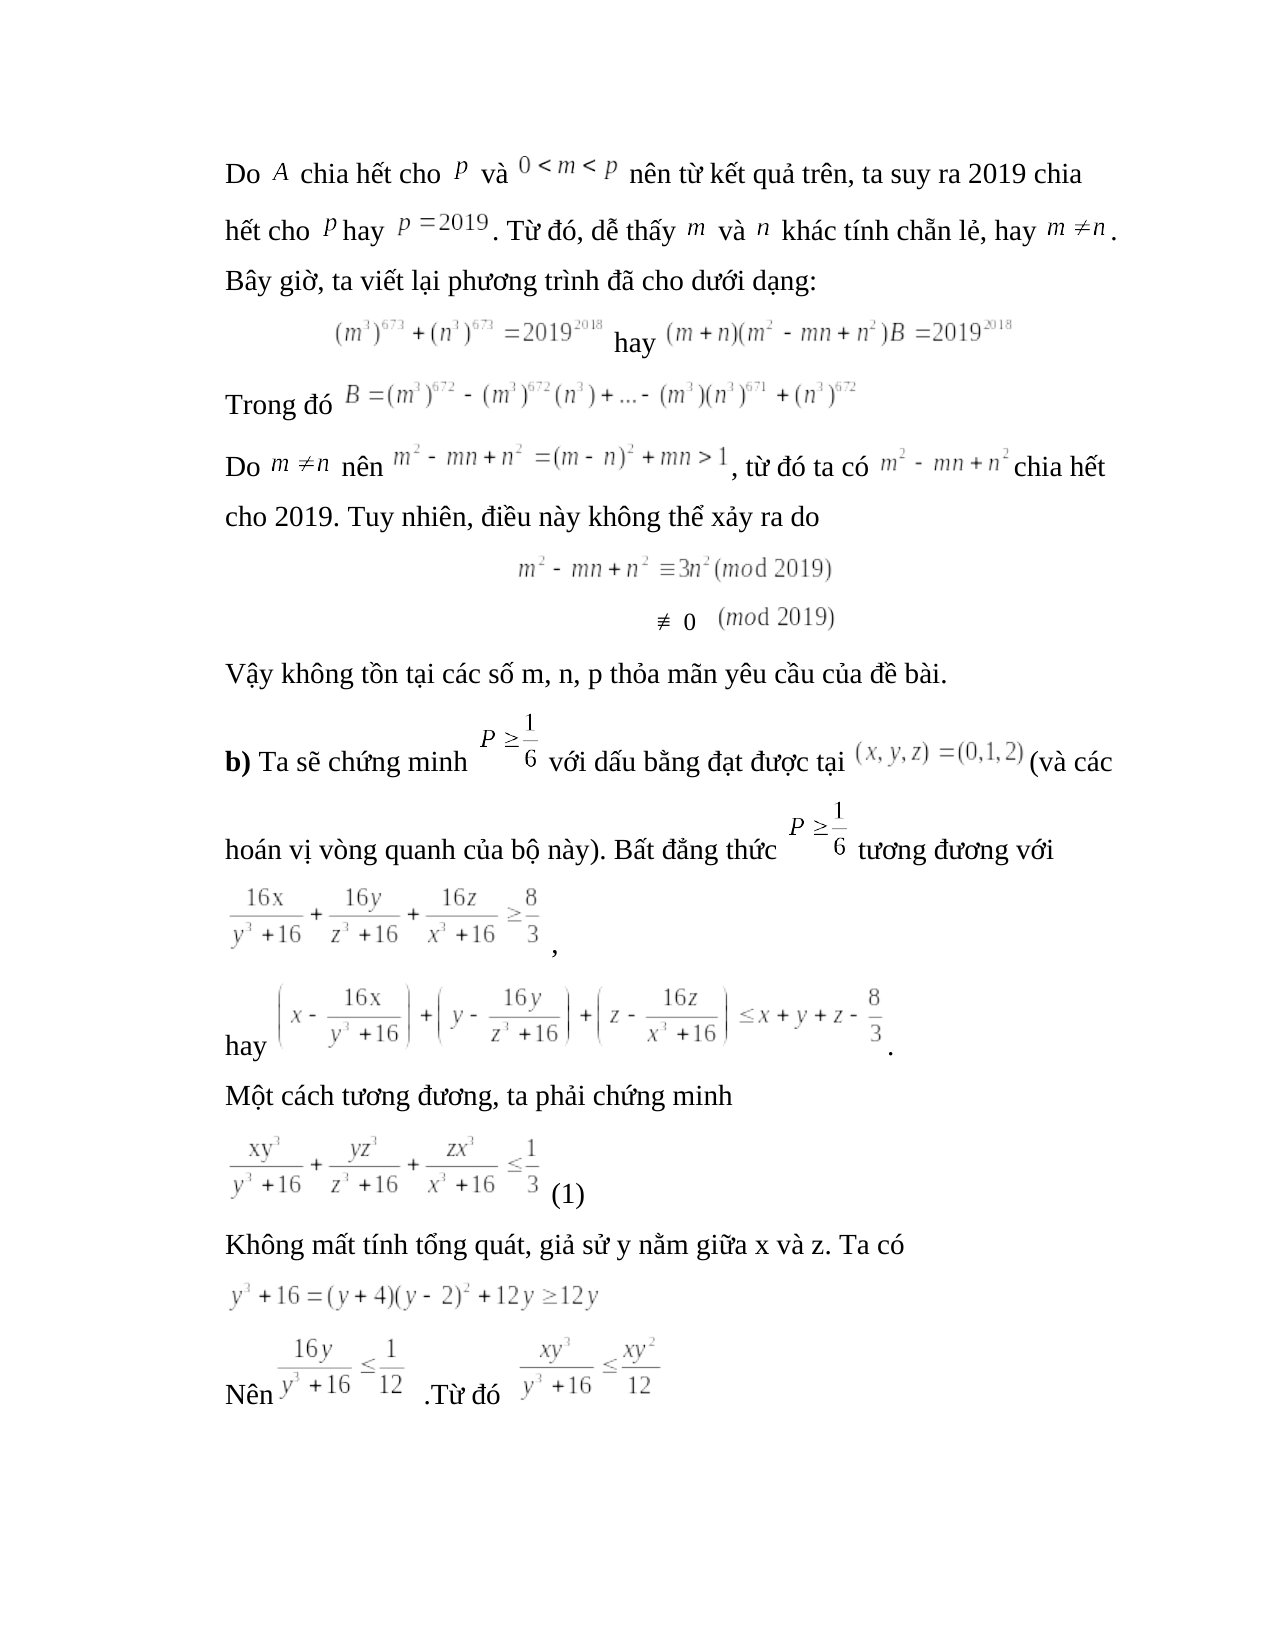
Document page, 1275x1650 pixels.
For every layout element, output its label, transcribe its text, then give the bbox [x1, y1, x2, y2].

list hay [225, 314, 1125, 359]
list (1) [225, 1129, 1125, 1210]
list Nên .Từ đó [225, 1330, 1125, 1411]
list Bây giờ, ta viết lại phương trình đã cho dưới dạng: [225, 263, 1125, 297]
list Vậy không tồn tại các số m, n, p thỏa mãn yêu cầu của đề bài. [225, 656, 1125, 689]
list , [225, 882, 1125, 960]
list hay . [225, 977, 1125, 1062]
list Không mất tính tổng quát, giả sử y nằm giữa x và z. Ta có [225, 1227, 1125, 1260]
list Do chia hết cho và nên từ kết quả trên, ta suy ra 2019 chia hết cho hay . Từ đó, dễ thấy và khác tính chẵn lẻ, hay . [225, 150, 1125, 247]
list Do nên , từ đó ta có chia hết cho 2019. Tuy nhiên, điều này không thể xảy ra do [225, 437, 1125, 533]
list b) Ta sẽ chứng minh với dấu bằng đạt được tại (và các hoán vị vòng quanh của bộ này). Bất đẳng thức tương đương với [225, 706, 1125, 866]
list Một cách tương đương, ta phải chứng minh [225, 1078, 1125, 1112]
list Trong đó [225, 376, 1125, 421]
